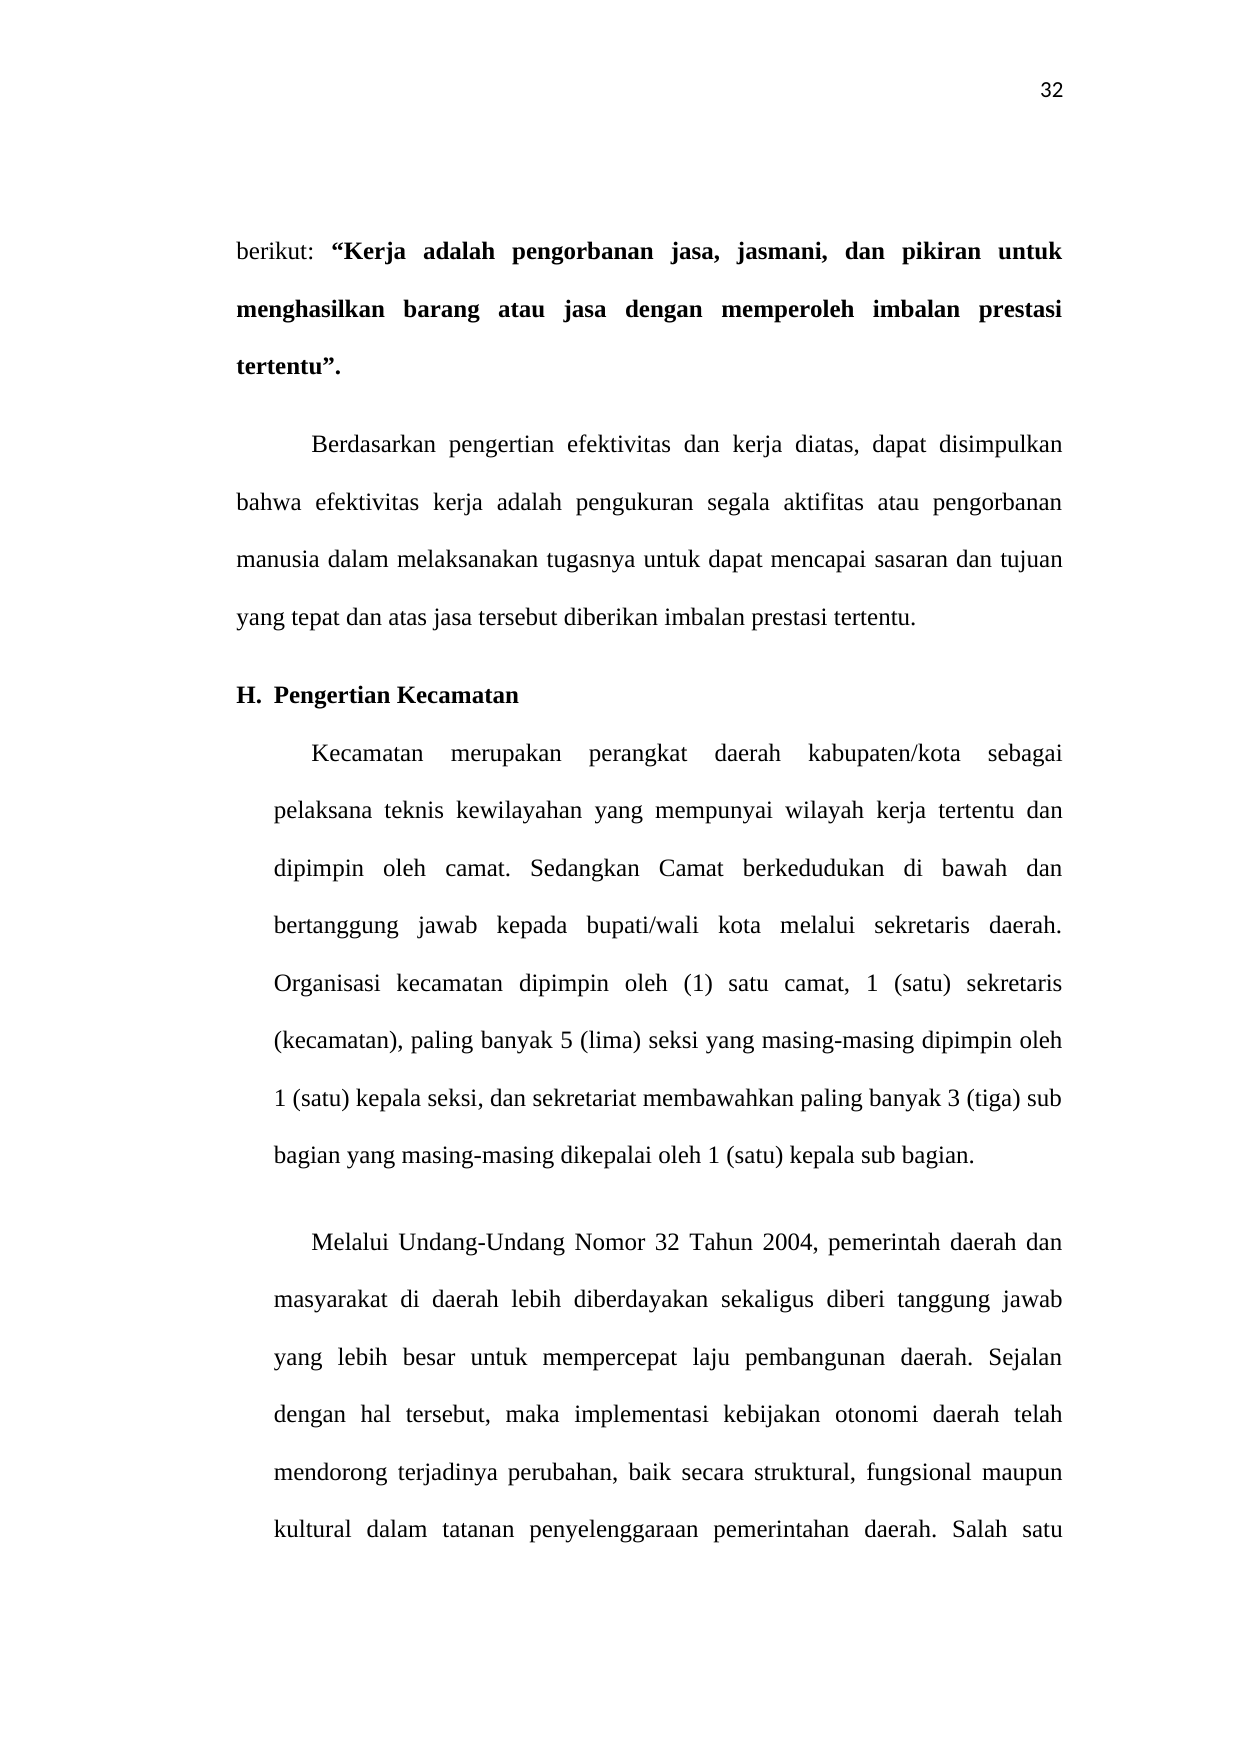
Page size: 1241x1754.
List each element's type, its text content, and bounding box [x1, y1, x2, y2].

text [236, 236, 1063, 380]
list Pengertian Kecamatan [236, 680, 1063, 709]
text Berdasarkan pengertian efektivitas dan kerja diatas, dapat disimpulkan bahwa efektivitas kerja adalah pengukuran segala aktifitas atau pengorbanan manusia dalam melaksanakan tugasnya untuk dapat mencapai sasaran dan tujuan yang tepat dan atas jasa tersebut diberikan imbalan prestasi tertentu. [236, 429, 1063, 631]
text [274, 1227, 1063, 1543]
list Kecamatan merupakan perangkat daerah kabupaten/kota sebagai pelaksana teknis kewilayahan yang mempunyai wilayah kerja tertentu dan dipimpin oleh camat. Sedangkan Camat berkedudukan di bawah dan bertanggung jawab kepada bupati/wali kota melalui sekretaris daerah. Organisasi kecamatan dipimpin oleh (1) satu camat, 1 (satu) sekretaris (kecamatan), paling banyak 5 (lima) seksi yang masing-masing dipimpin oleh 1 (satu) kepala seksi, dan sekretariat membawahkan paling banyak 3 (tiga) sub bagian yang masing-masing dikepalai oleh 1 (satu) kepala sub bagian. [274, 738, 1063, 1169]
